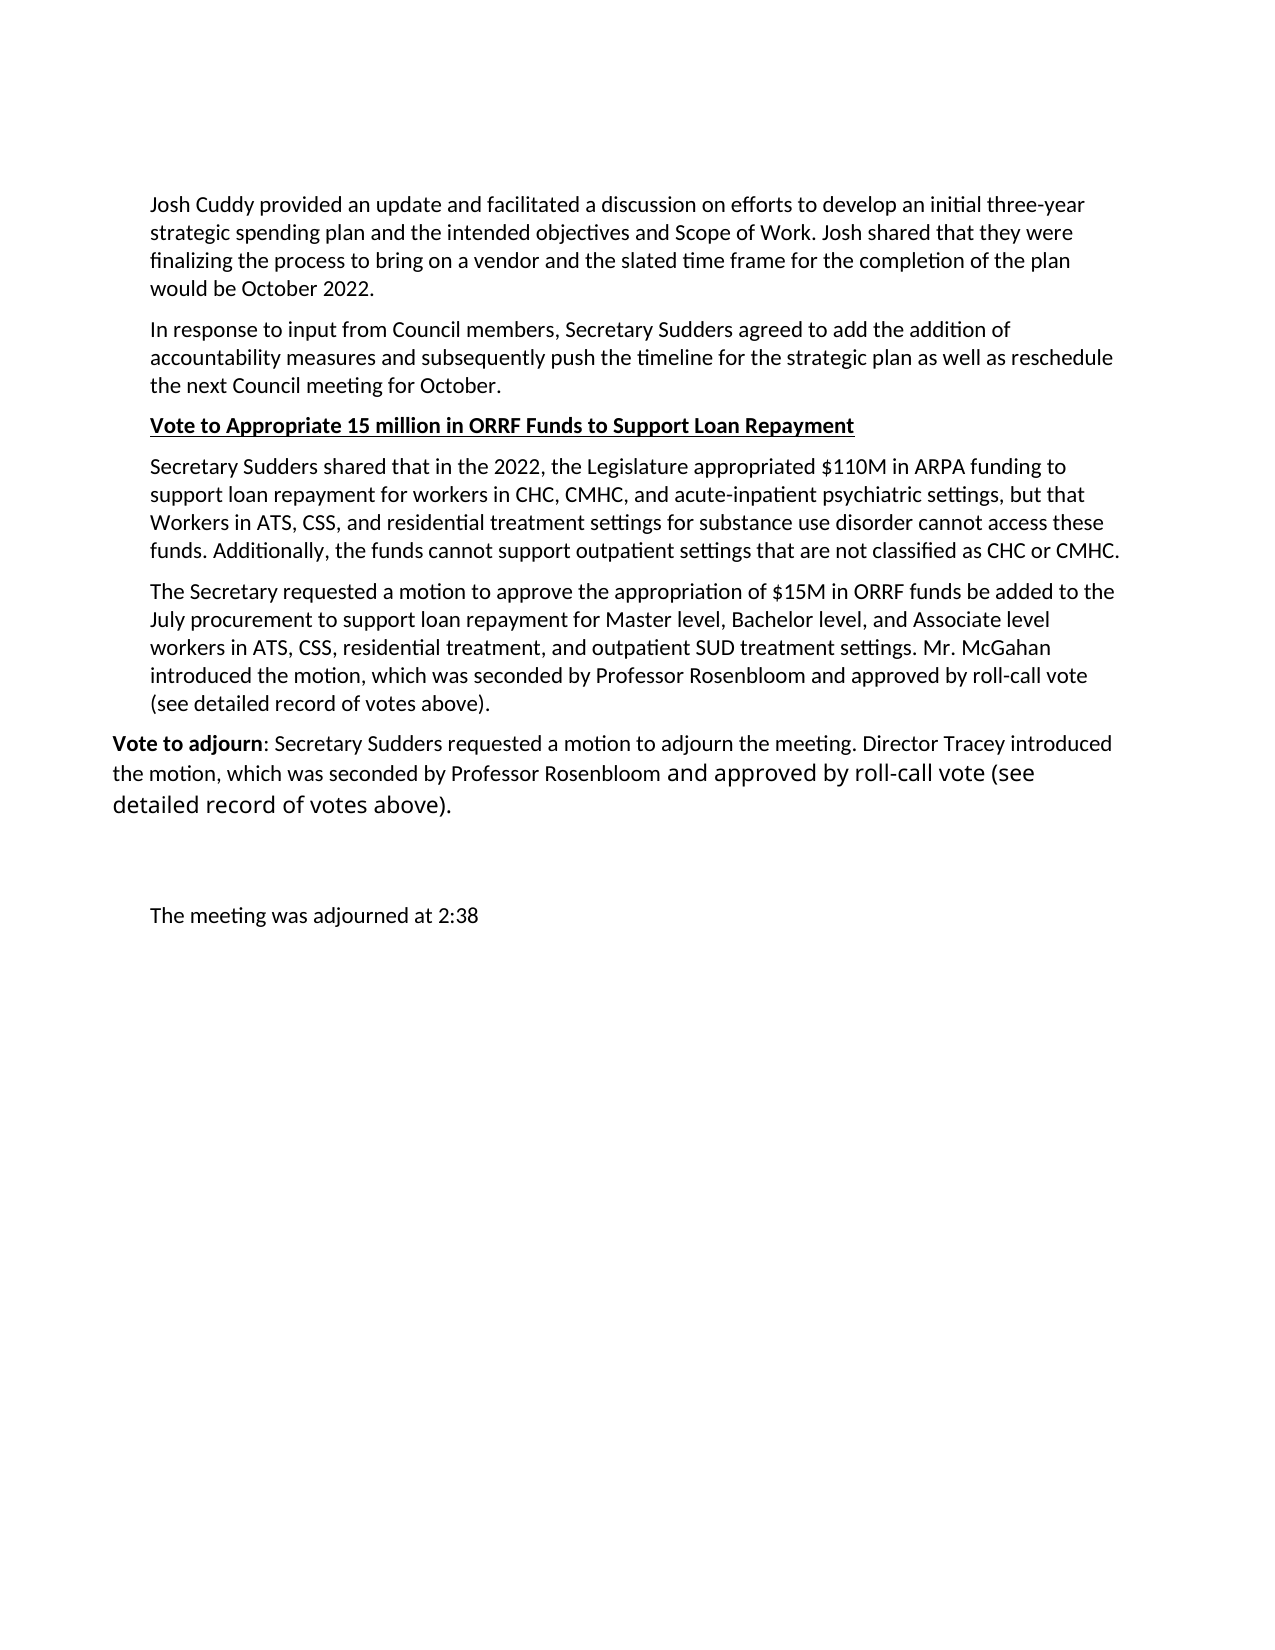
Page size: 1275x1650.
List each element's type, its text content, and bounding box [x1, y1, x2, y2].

text Vote to Appropriate 15 million in ORRF Funds to Support Loan Repayment [150, 412, 1125, 440]
text In response to input from Council members, Secretary Sudders agreed to add the addition of accountability measures and subsequently push the timeline for the strategic plan as well as reschedule the next Council meeting for October. [150, 315, 1125, 399]
text Vote to adjourn: Secretary Sudders requested a motion to adjourn the meeting. Director Tracey introduced the motion, which was seconded by Professor Rosenbloom and approved by roll-call vote (see detailed record of votes above). [112, 729, 1125, 820]
text Secretary Sudders shared that in the 2022, the Legislature appropriated $110M in ARPA funding to support loan repayment for workers in CHC, CMHC, and acute-inpatient psychiatric settings, but that Workers in ATS, CSS, and residential treatment settings for substance use disorder cannot access these funds. Additionally, the funds cannot support outpatient settings that are not classified as CHC or CMHC. [150, 452, 1125, 564]
text Josh Cuddy provided an update and facilitated a discussion on efforts to develop an initial three-year strategic spending plan and the intended objectives and Scope of Work. Josh shared that they were finalizing the process to bring on a vendor and the slated time frame for the completion of the plan would be October 2022. [150, 191, 1125, 303]
text The Secretary requested a motion to approve the appropriation of $15M in ORRF funds be added to the July procurement to support loan repayment for Master level, Bachelor level, and Associate level workers in ATS, CSS, residential treatment, and outpatient SUD treatment settings. Mr. McGahan introduced the motion, which was seconded by Professor Rosenbloom and approved by roll-call vote (see detailed record of votes above). [150, 577, 1125, 717]
text The meeting was adjourned at 2:38 [150, 901, 1125, 929]
